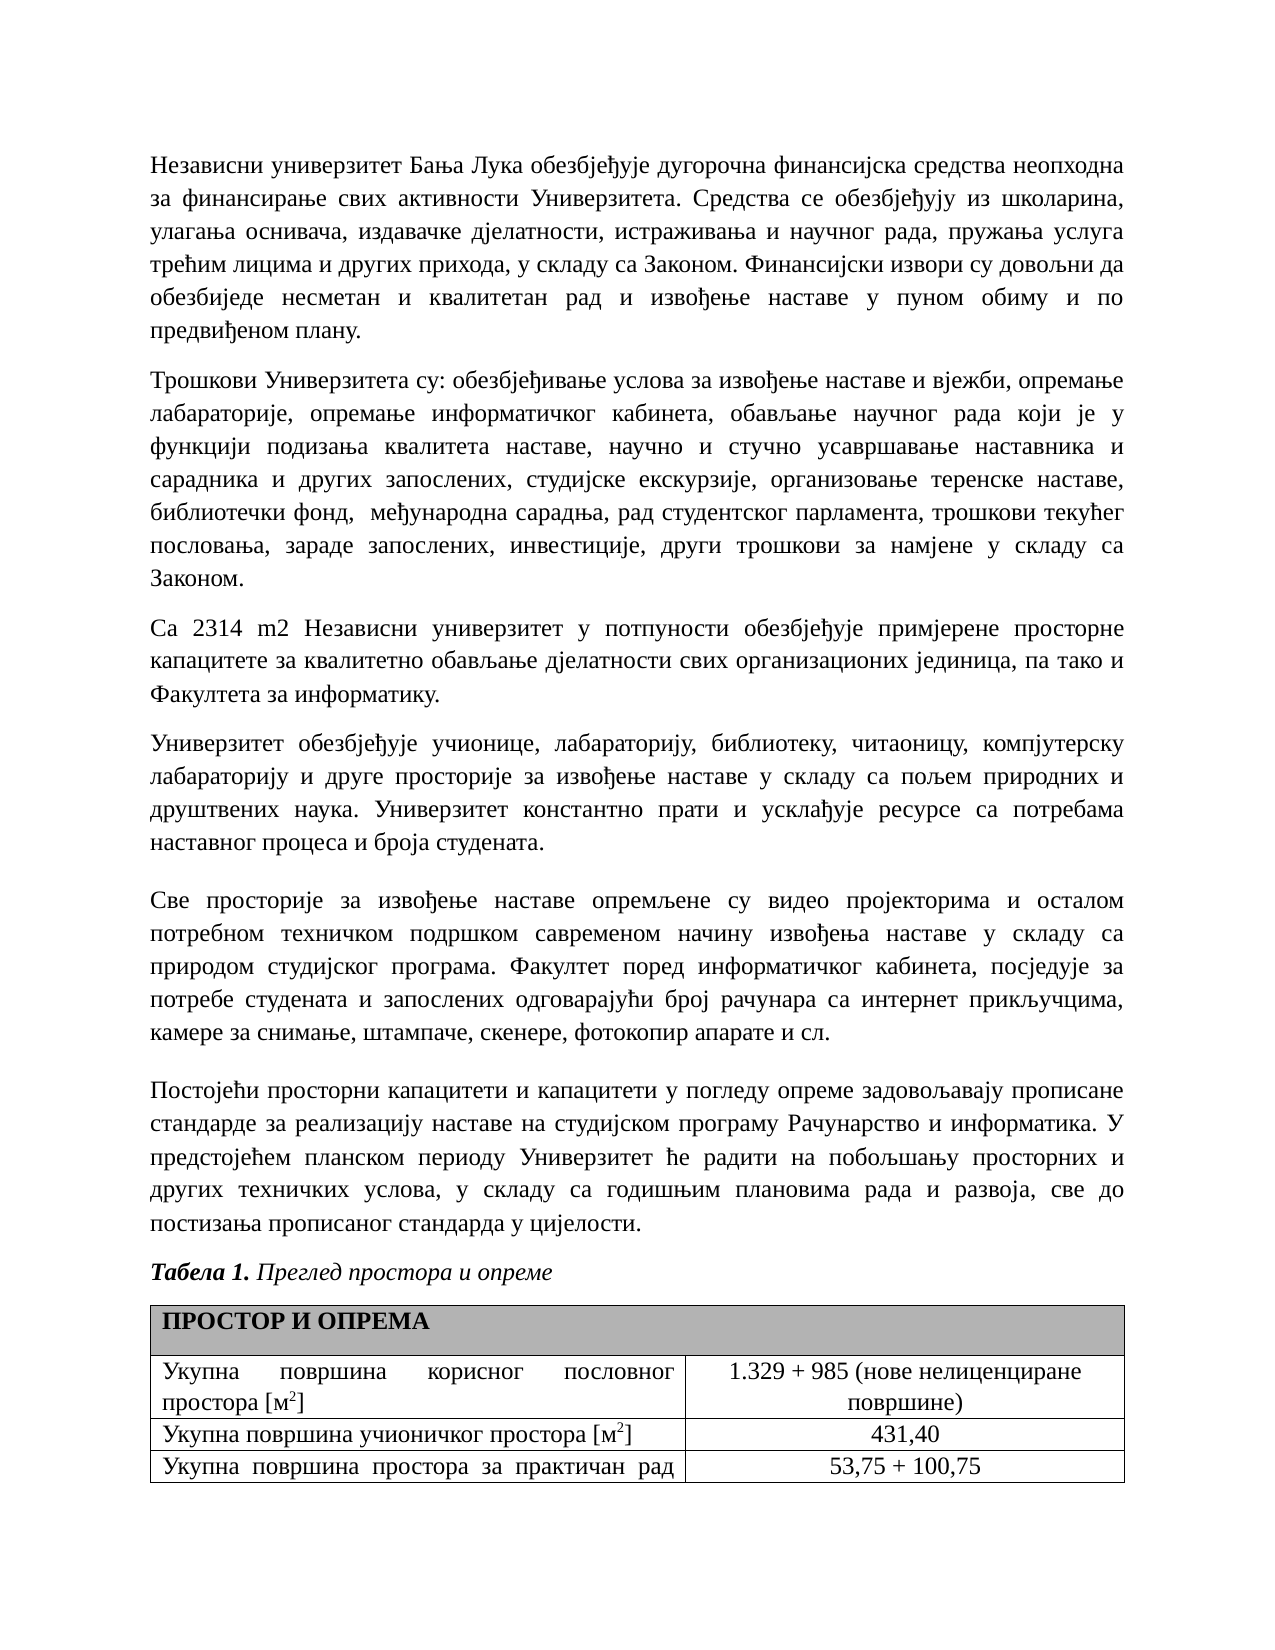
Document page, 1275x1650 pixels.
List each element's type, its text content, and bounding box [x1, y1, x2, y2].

table_cell Укупна површина учионичког простора [м2] [151, 1419, 685, 1450]
text Независни универзитет Бања Лука обезбјеђује дугорочна финансијска средства неопходна за финансирање свих активности Универзитета. Средства се обезбјеђују из школарина, улагања оснивача, издавачке дјелатности, истраживања и научног рада, пружања услуга трећим лицима и других прихода, у складу са Законом. Финансијски извори су довољни да обезбиједе несметан и квалитетан рад и извођење наставе у пуном обиму и по предвиђеном плану. [150, 150, 1125, 344]
table_cell 1.329 + 985 (нове нелиценциране површине) [686, 1356, 1124, 1418]
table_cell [151, 1451, 685, 1482]
text Трошкови Универзитета су: обезбјеђивање услова за извођење наставе и вјежби, опремање лабараторије, опремање информатичког кабинета, обављање научног рада који је у функцији подизања квалитета наставе, научно и стучно усавршавање наставника и сарадника и других запослених, студијске екскурзије, организовање теренске наставе, библиотечки фонд, међународна сарадња, рад студентског парламента, трошкови текућег пословања, зараде запослених, инвестиције, други трошкови за намјене у складу са Законом. [150, 365, 1125, 592]
text Са 2314 m2 Независни универзитет у потпуности обезбјеђује примјерене просторне капацитете за квалитетно обављање дјелатности свих организационих јединица, па тако и Факултета за информатику. [150, 613, 1125, 707]
text Универзитет обезбјеђује учионице, лабараторију, библиотеку, читаоницу, компјутерску лабараторију и друге просторије за извођење наставе у складу са пољем природних и друштвених наука. Универзитет константно прати и усклађује ресурсе са потребама наставног процеса и броја студената. [150, 728, 1125, 856]
text Све просторије за извођење наставе опремљене су видео пројекторима и осталом потребном техничком подршком савременом начину извођења наставе у складу са природом студијског програма. Факултет поред информатичког кабинета, посједује за потребе студената и запослених одговарајући број рачунара са интернет прикључцима, камере за снимање, штампаче, скенере, фотокопир апарате и сл. [150, 885, 1125, 1046]
table_cell 53,75 + 100,75 [686, 1451, 1124, 1482]
text Постојећи просторни капацитети и капацитети у погледу опреме задовољавају прописане стандарде за реализацију наставе на студијском програму Рачунарство и информатика. У предстојећем планском периоду Универзитет ће радити на побољшању просторних и других техничких услова, у складу са годишњим плановима рада и развоја, све до постизања прописаног стандарда у цијелости. [150, 1076, 1125, 1236]
table_cell 431,40 [686, 1419, 1124, 1450]
table_header ПРОСТОР И ОПРЕМА [151, 1306, 1124, 1355]
text Табела 1. Преглед простора и опреме [150, 1257, 1125, 1286]
table_cell Укупна површина корисног пословног простора [м2] [151, 1356, 685, 1418]
